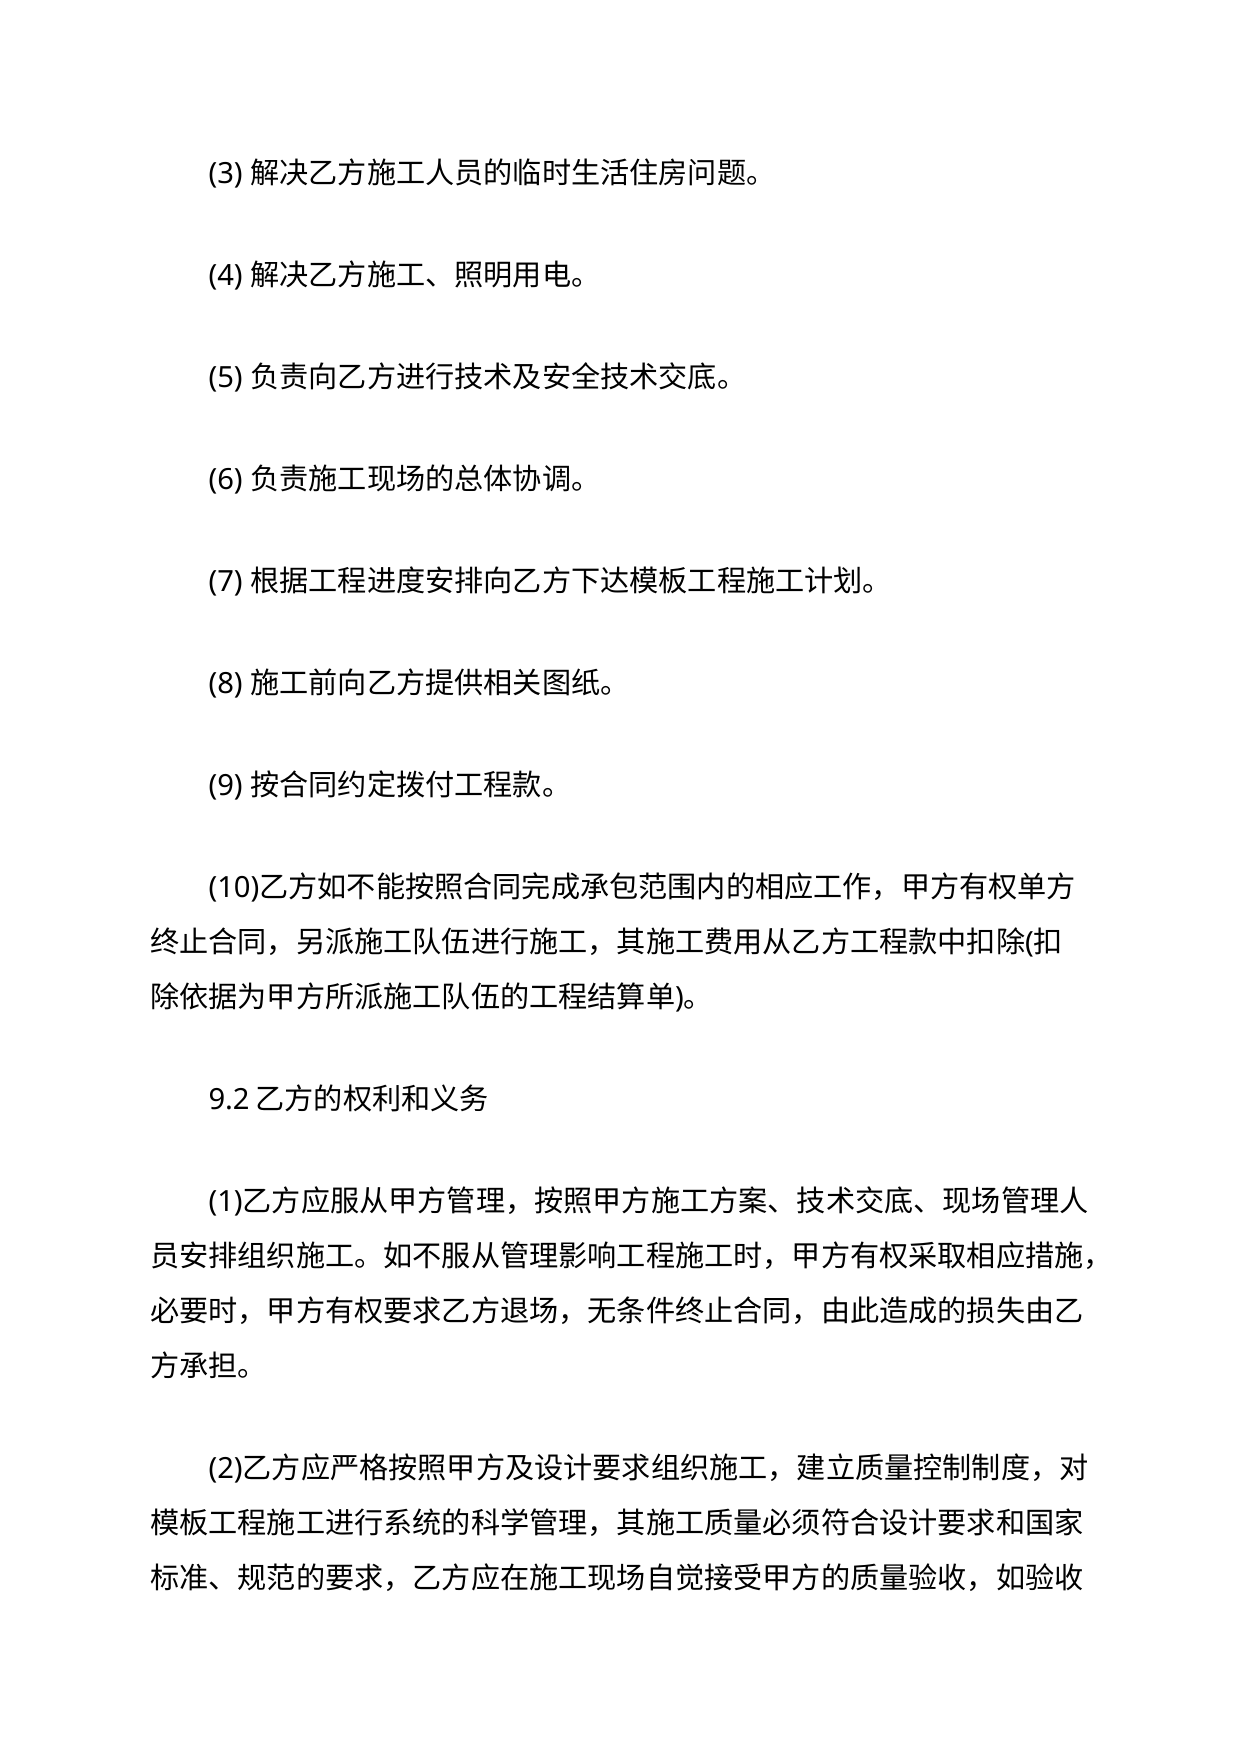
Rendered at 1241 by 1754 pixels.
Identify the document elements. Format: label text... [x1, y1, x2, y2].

text (10)乙方如不能按照合同完成承包范围内的相应工作，甲方有权单方终止合同，另派施工队伍进行施工，其施工费用从乙方工程款中扣除(扣除依据为甲方所派施工队伍的工程结算单)。 [150, 864, 1090, 1016]
text (5) 负责向乙方进行技术及安全技术交底。 [150, 354, 1090, 396]
text (7) 根据工程进度安排向乙方下达模板工程施工计划。 [150, 558, 1090, 600]
text 9.2乙方的权利和义务 [150, 1076, 1090, 1118]
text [150, 1444, 1090, 1597]
text (1)乙方应服从甲方管理，按照甲方施工方案、技术交底、现场管理人员安排组织施工。如不服从管理影响工程施工时，甲方有权采取相应措施，必要时，甲方有权要求乙方退场，无条件终止合同，由此造成的损失由乙方承担。 [150, 1178, 1090, 1385]
text (9) 按合同约定拨付工程款。 [150, 762, 1090, 804]
text (4) 解决乙方施工、照明用电。 [150, 252, 1090, 294]
text (6) 负责施工现场的总体协调。 [150, 456, 1090, 498]
text (8) 施工前向乙方提供相关图纸。 [150, 660, 1090, 702]
text (3) 解决乙方施工人员的临时生活住房问题。 [150, 150, 1090, 192]
